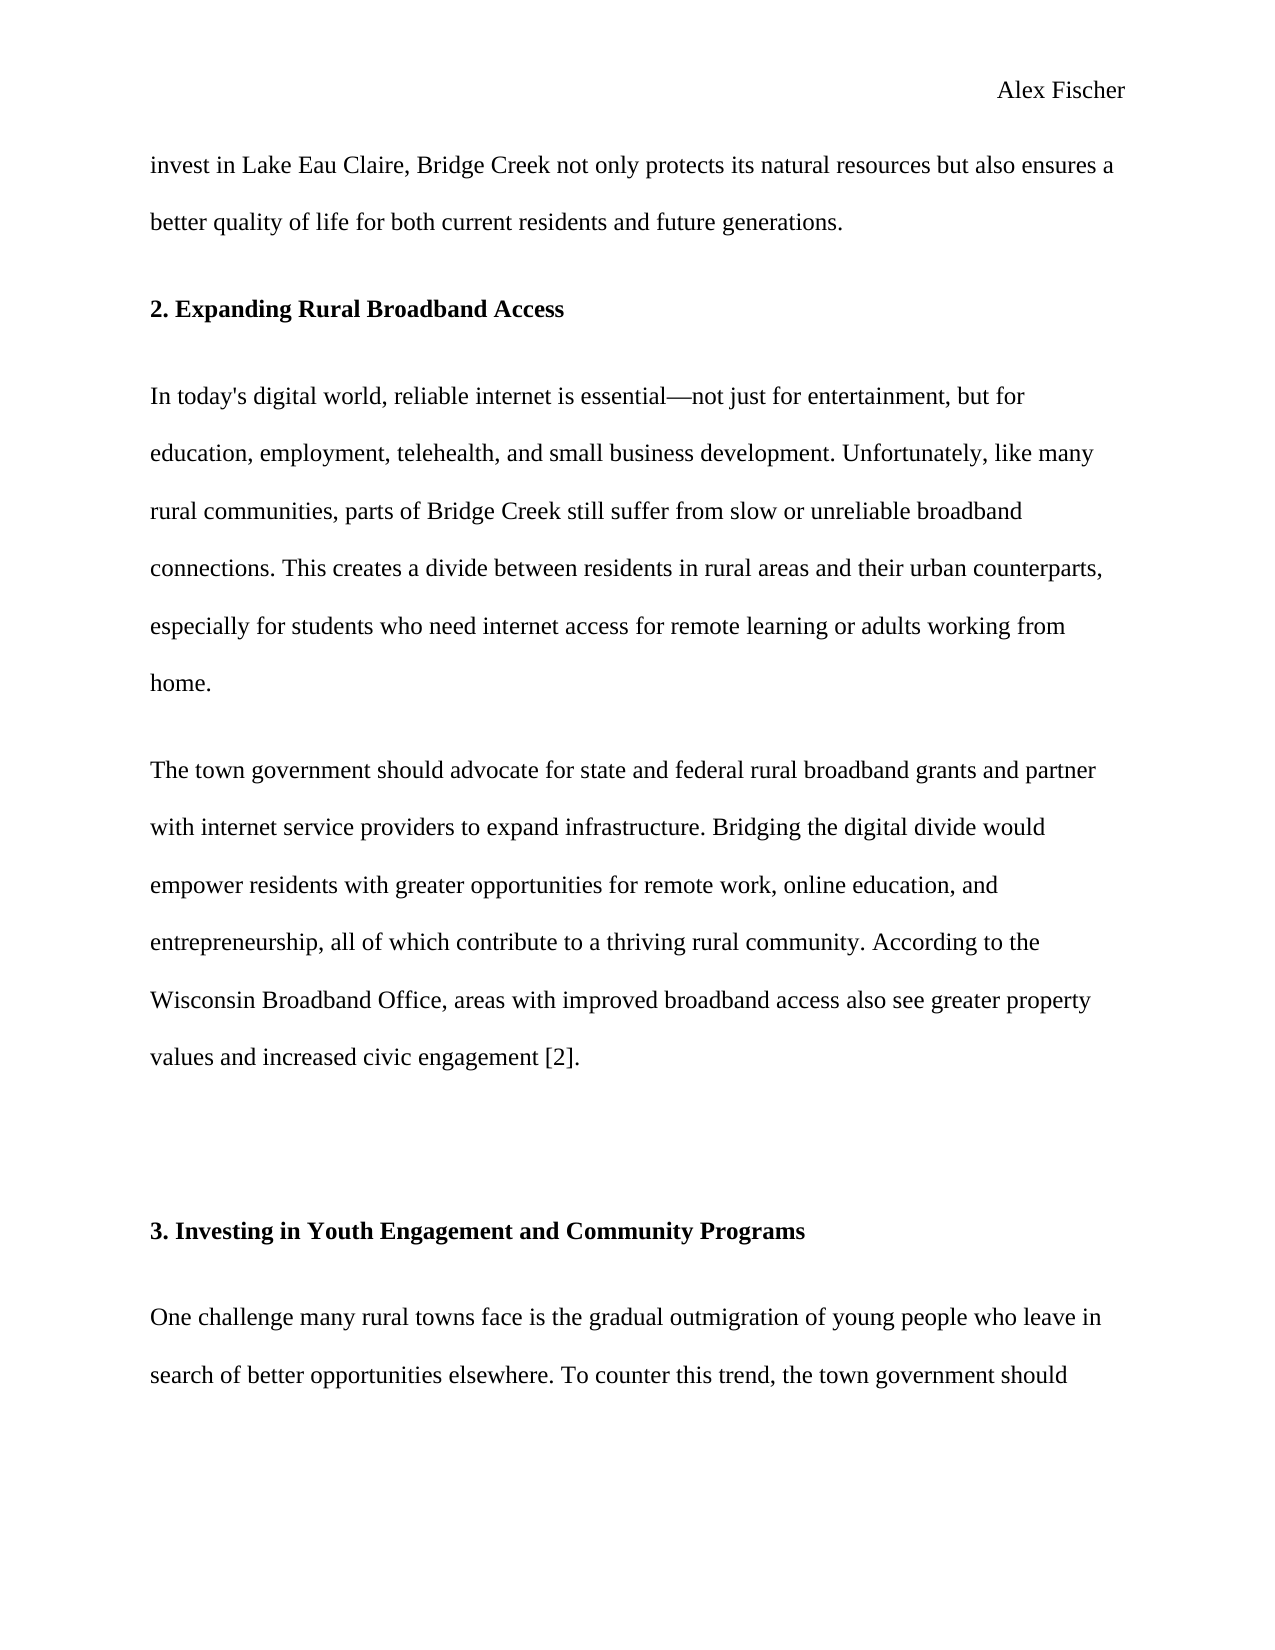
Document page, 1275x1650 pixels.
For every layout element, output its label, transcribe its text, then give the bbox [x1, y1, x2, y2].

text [150, 150, 1125, 236]
text 2. Expanding Rural Broadband Access [150, 294, 1125, 323]
text In today's digital world, reliable internet is essential—not just for entertainment, but for education, employment, telehealth, and small business development. Unfortunately, like many rural communities, parts of Bridge Creek still suffer from slow or unreliable broadband connections. This creates a divide between residents in rural areas and their urban counterparts, especially for students who need internet access for remote learning or adults working from home. [150, 381, 1125, 697]
text 3. Investing in Youth Engagement and Community Programs [150, 1216, 1125, 1244]
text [150, 1302, 1125, 1389]
text The town government should advocate for state and federal rural broadband grants and partner with internet service providers to expand infrastructure. Bridging the digital divide would empower residents with greater opportunities for remote work, online education, and entrepreneurship, all of which contribute to a thriving rural community. According to the Wisconsin Broadband Office, areas with improved broadband access also see greater property values and increased civic engagement [2]. [150, 755, 1125, 1071]
